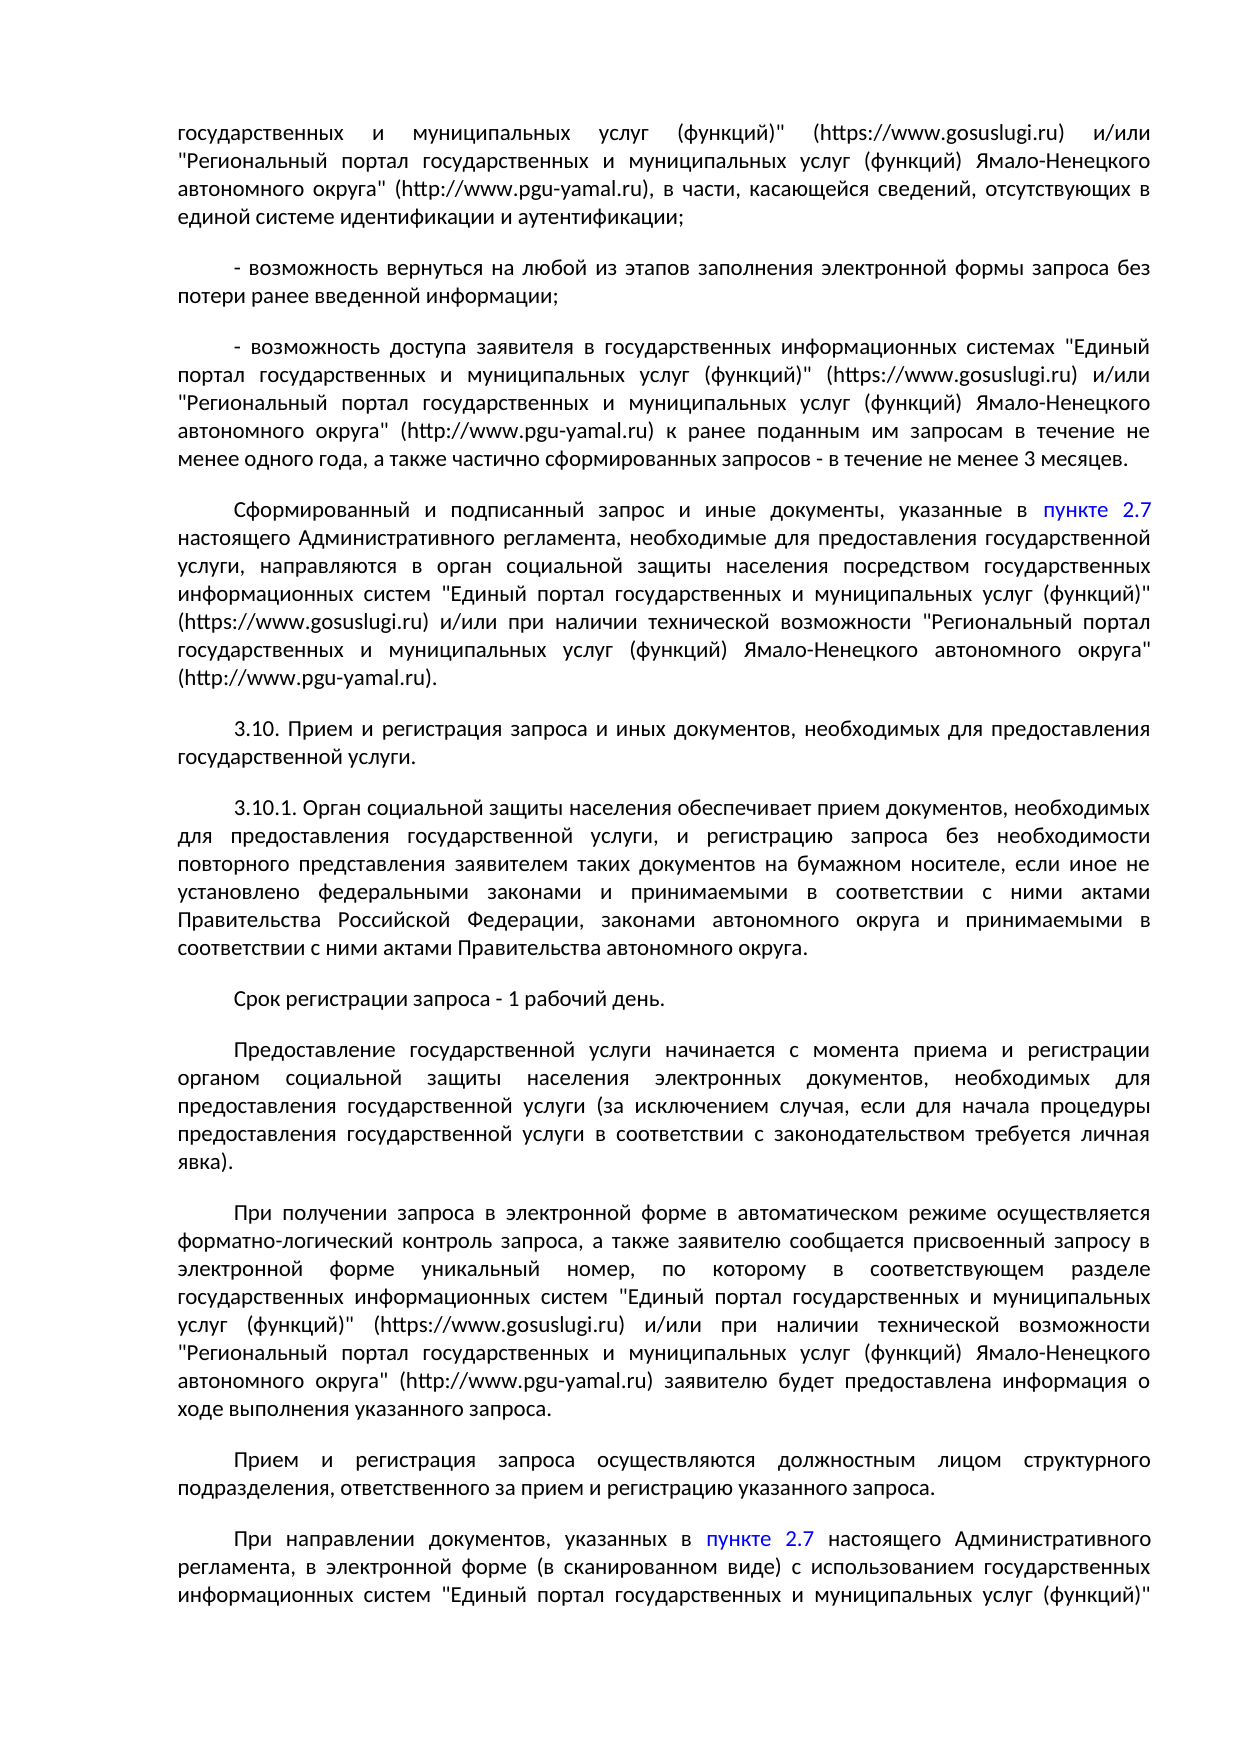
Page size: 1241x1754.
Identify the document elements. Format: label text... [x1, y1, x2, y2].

text 3.10.1. Орган социальной защиты населения обеспечивает прием документов, необходимых для предоставления государственной услуги, и регистрацию запроса без необходимости повторного представления заявителем таких документов на бумажном носителе, если иное не установлено федеральными законами и принимаемыми в соответствии с ними актами Правительства Российской Федерации, законами автономного округа и принимаемыми в соответствии с ними актами Правительства автономного округа. [177, 793, 1152, 961]
text Прием и регистрация запроса осуществляются должностным лицом структурного подразделения, ответственного за прием и регистрацию указанного запроса. [177, 1445, 1152, 1501]
text - возможность доступа заявителя в государственных информационных системах "Единый портал государственных и муниципальных услуг (функций)" (https://www.gosuslugi.ru) и/или "Региональный портал государственных и муниципальных услуг (функций) Ямало-Ненецкого автономного округа" (http://www.pgu-yamal.ru) к ранее поданным им запросам в течение не менее одного года, а также частично сформированных запросов - в течение не менее 3 месяцев. [177, 332, 1152, 472]
text - возможность вернуться на любой из этапов заполнения электронной формы запроса без потери ранее введенной информации; [177, 253, 1152, 309]
text Предоставление государственной услуги начинается с момента приема и регистрации органом социальной защиты населения электронных документов, необходимых для предоставления государственной услуги (за исключением случая, если для начала процедуры предоставления государственной услуги в соответствии с законодательством требуется личная явка). [177, 1035, 1152, 1175]
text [177, 118, 1152, 230]
text При получении запроса в электронной форме в автоматическом режиме осуществляется форматно-логический контроль запроса, а также заявителю сообщается присвоенный запросу в электронной форме уникальный номер, по которому в соответствующем разделе государственных информационных систем "Единый портал государственных и муниципальных услуг (функций)" (https://www.gosuslugi.ru) и/или при наличии технической возможности "Региональный портал государственных и муниципальных услуг (функций) Ямало-Ненецкого автономного округа" (http://www.pgu-yamal.ru) заявителю будет предоставлена информация о ходе выполнения указанного запроса. [177, 1198, 1152, 1422]
text 3.10. Прием и регистрация запроса и иных документов, необходимых для предоставления государственной услуги. [177, 714, 1152, 770]
text Срок регистрации запроса - 1 рабочий день. [177, 984, 1152, 1012]
text Сформированный и подписанный запрос и иные документы, указанные в пункте 2.7 настоящего Административного регламента, необходимые для предоставления государственной услуги, направляются в орган социальной защиты населения посредством государственных информационных систем "Единый портал государственных и муниципальных услуг (функций)" (https://www.gosuslugi.ru) и/или при наличии технической возможности "Региональный портал государственных и муниципальных услуг (функций) Ямало-Ненецкого автономного округа" (http://www.pgu-yamal.ru). [177, 495, 1152, 691]
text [177, 1524, 1152, 1608]
